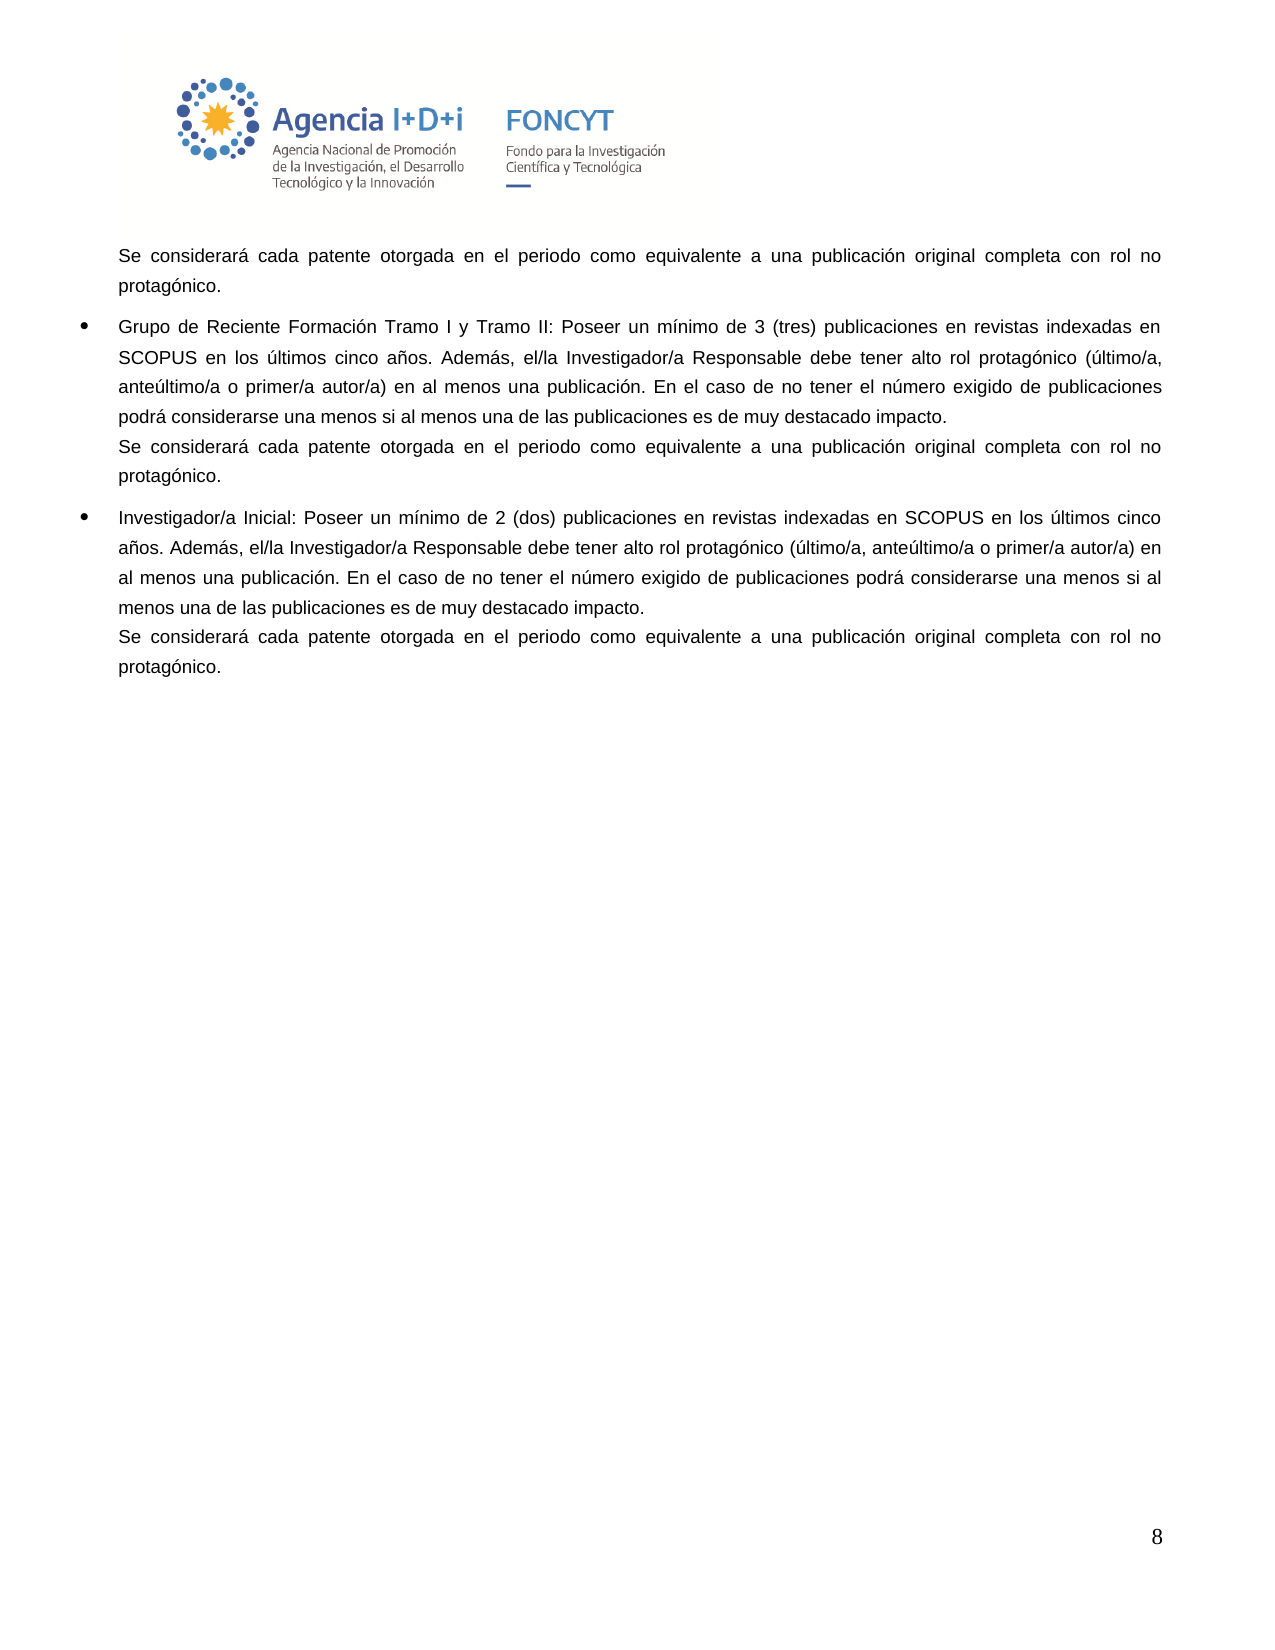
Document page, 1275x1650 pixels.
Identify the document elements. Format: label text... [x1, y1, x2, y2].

picture [118, 33, 715, 237]
text Se considerará cada patente otorgada en el periodo como equivalente a una publicación original completa con rol no protagónico. [118, 618, 1163, 677]
text Se considerará cada patente otorgada en el periodo como equivalente a una publicación original completa con rol no protagónico. [118, 237, 1163, 296]
text Se considerará cada patente otorgada en el periodo como equivalente a una publicación original completa con rol no protagónico. [118, 427, 1163, 487]
list Investigador/a Inicial: Poseer un mínimo de 2 (dos) publicaciones en revistas indexadas en SCOPUS en los últimos cinco años. Además, el/la Investigador/a Responsable debe tener alto rol protagónico (último/a, anteúltimo/a o primer/a autor/a) en al menos una publicación. En el caso de no tener el número exigido de publicaciones podrá considerarse una menos si al menos una de las publicaciones es de muy destacado impacto. [81, 499, 1163, 618]
list Grupo de Reciente Formación Tramo I y Tramo II: Poseer un mínimo de 3 (tres) publicaciones en revistas indexadas en SCOPUS en los últimos cinco años. Además, el/la Investigador/a Responsable debe tener alto rol protagónico (último/a, anteúltimo/a o primer/a autor/a) en al menos una publicación. En el caso de no tener el número exigido de publicaciones podrá considerarse una menos si al menos una de las publicaciones es de muy destacado impacto. [81, 309, 1163, 427]
